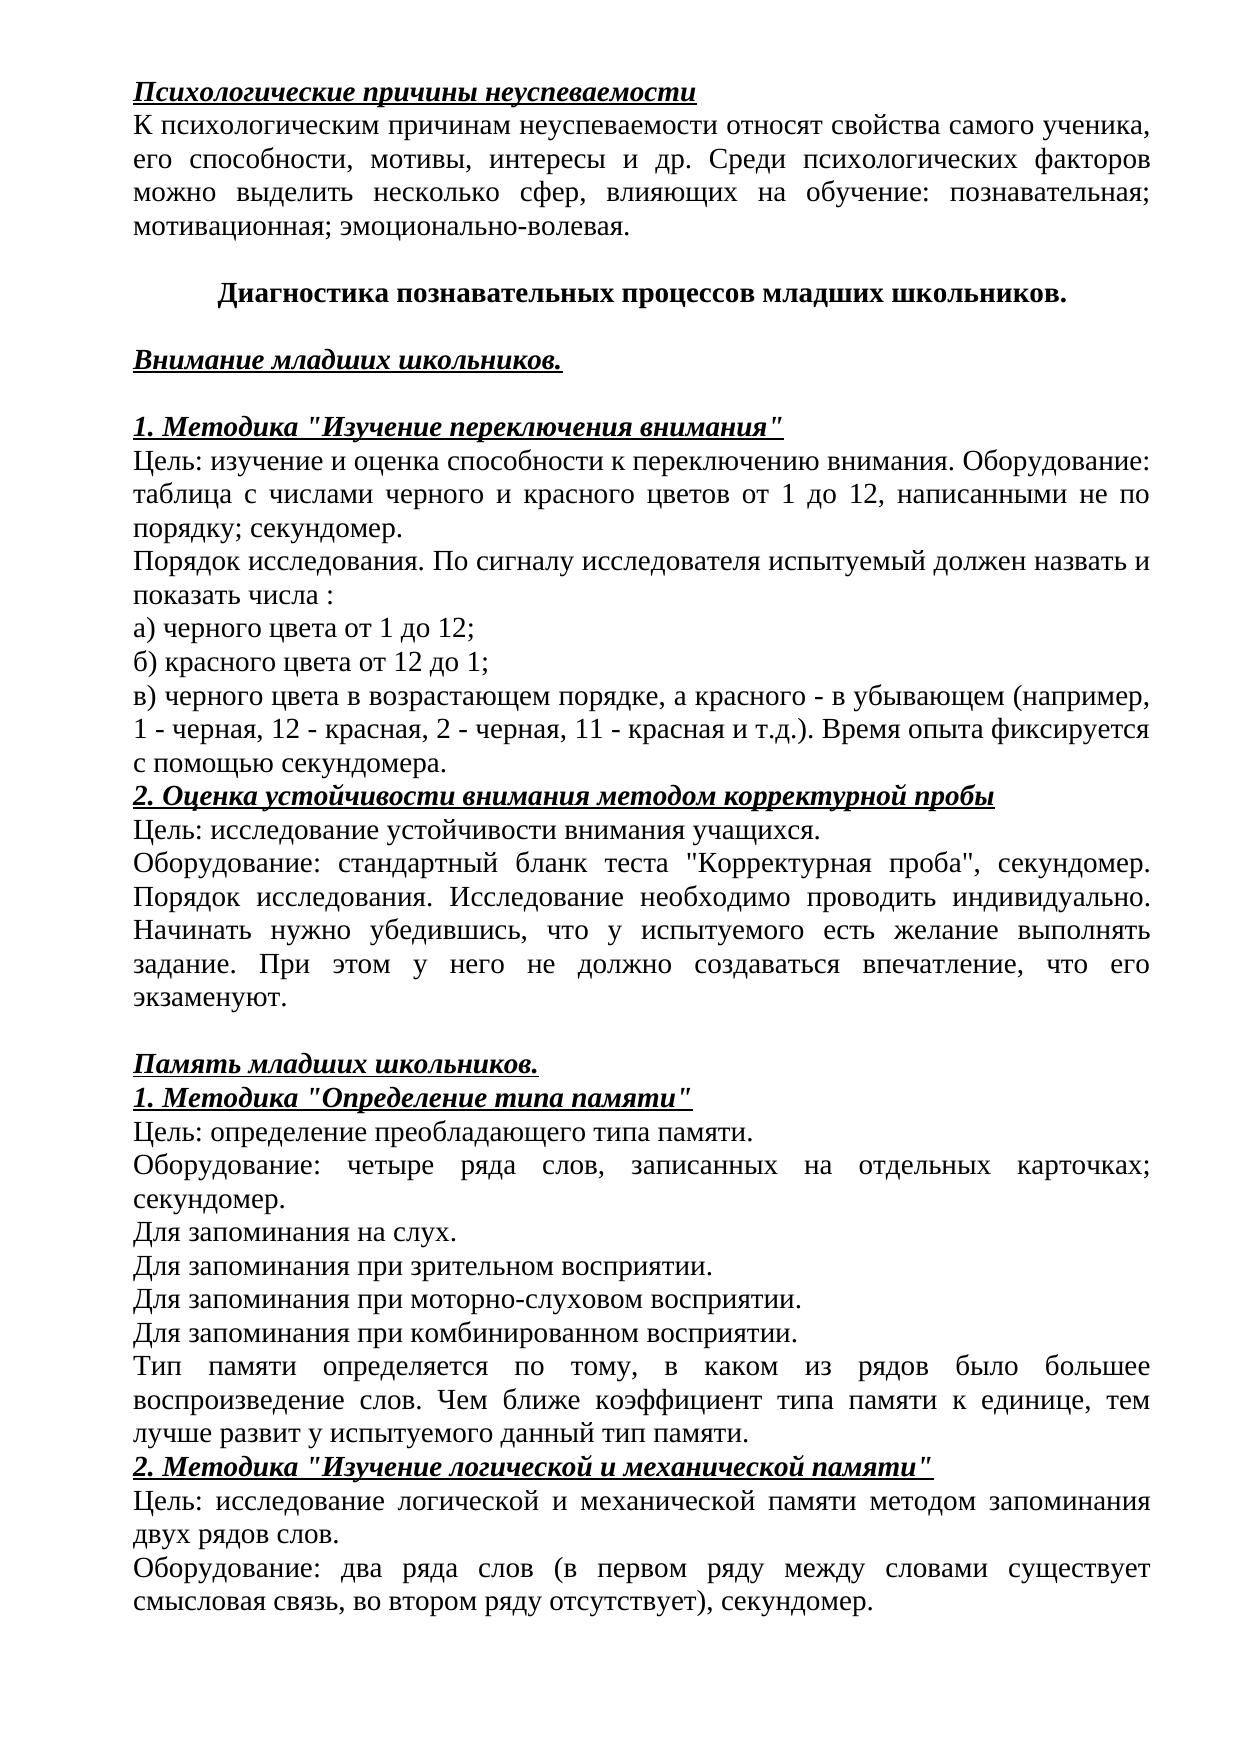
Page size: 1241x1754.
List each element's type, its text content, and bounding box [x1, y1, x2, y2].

text в) черного цвета в возрастающем порядке, а красного - в убывающем (например, 1 - черная, 12 - красная, 2 - черная, 11 - красная и т.д.). Время опыта фиксируется с помощью секундомера. [133, 678, 1152, 778]
text Цель: исследование устойчивости внимания учащихся. [133, 812, 1152, 845]
text Оборудование: два ряда слов (в первом ряду между словами существует смысловая связь, во втором ряду отсутствует), секундомер. [133, 1550, 1152, 1617]
list 2. Оценка устойчивости внимания методом корректурной пробы [133, 778, 1152, 812]
list 1. Методика "Определение типа памяти" [133, 1080, 1152, 1114]
text Цель: изучение и оценка способности к переключению внимания. Оборудование: таблица с числами черного и красного цветов от 1 до 12, написанными не по порядку; секундомер. [133, 443, 1152, 543]
text Внимание младших школьников. [133, 342, 1152, 376]
text Для запоминания при моторно-слуховом восприятии. [133, 1281, 1152, 1315]
text Порядок исследования. По сигналу исследователя испытуемый должен назвать и показать числа : [133, 543, 1152, 611]
text Для запоминания при комбинированном восприятии. [133, 1315, 1152, 1348]
text б) красного цвета от 12 до 1; [133, 644, 1152, 678]
text Оборудование: стандартный бланк теста "Корректурная проба", секундомер. Порядок исследования. Исследование необходимо проводить индивидуально. Начинать нужно убедившись, что у испытуемого есть желание выполнять задание. При этом у него не должно создаваться впечатление, что его экзаменуют. [133, 845, 1152, 1013]
text Для запоминания при зрительном восприятии. [133, 1248, 1152, 1281]
text Для запоминания на слух. [133, 1214, 1152, 1248]
text а) черного цвета от 1 до 12; [133, 611, 1152, 644]
list 2. Методика "Изучение логической и механической памяти" [133, 1449, 1152, 1483]
text Тип памяти определяется по тому, в каком из рядов было большее воспроизведение слов. Чем ближе коэффициент типа памяти к единице, тем лучше развит у испытуемого данный тип памяти. [133, 1348, 1152, 1449]
text Цель: определение преобладающего типа памяти. [133, 1114, 1152, 1147]
text Память младших школьников. [133, 1047, 1152, 1080]
text К психологическим причинам неуспеваемости относят свойства самого ученика, его способности, мотивы, интересы и др. Среди психологических факторов можно выделить несколько сфер, влияющих на обучение: познавательная; мотивационная; эмоционально-волевая. [133, 107, 1152, 242]
text Цель: исследование логической и механической памяти методом запоминания двух рядов слов. [133, 1483, 1152, 1550]
text Диагностика познавательных процессов младших школьников. [133, 275, 1152, 309]
list 1. Методика "Изучение переключения внимания" [133, 409, 1152, 443]
text Оборудование: четыре ряда слов, записанных на отдельных карточках; секундомер. [133, 1147, 1152, 1214]
text Психологические причины неуспеваемости [133, 74, 1152, 107]
